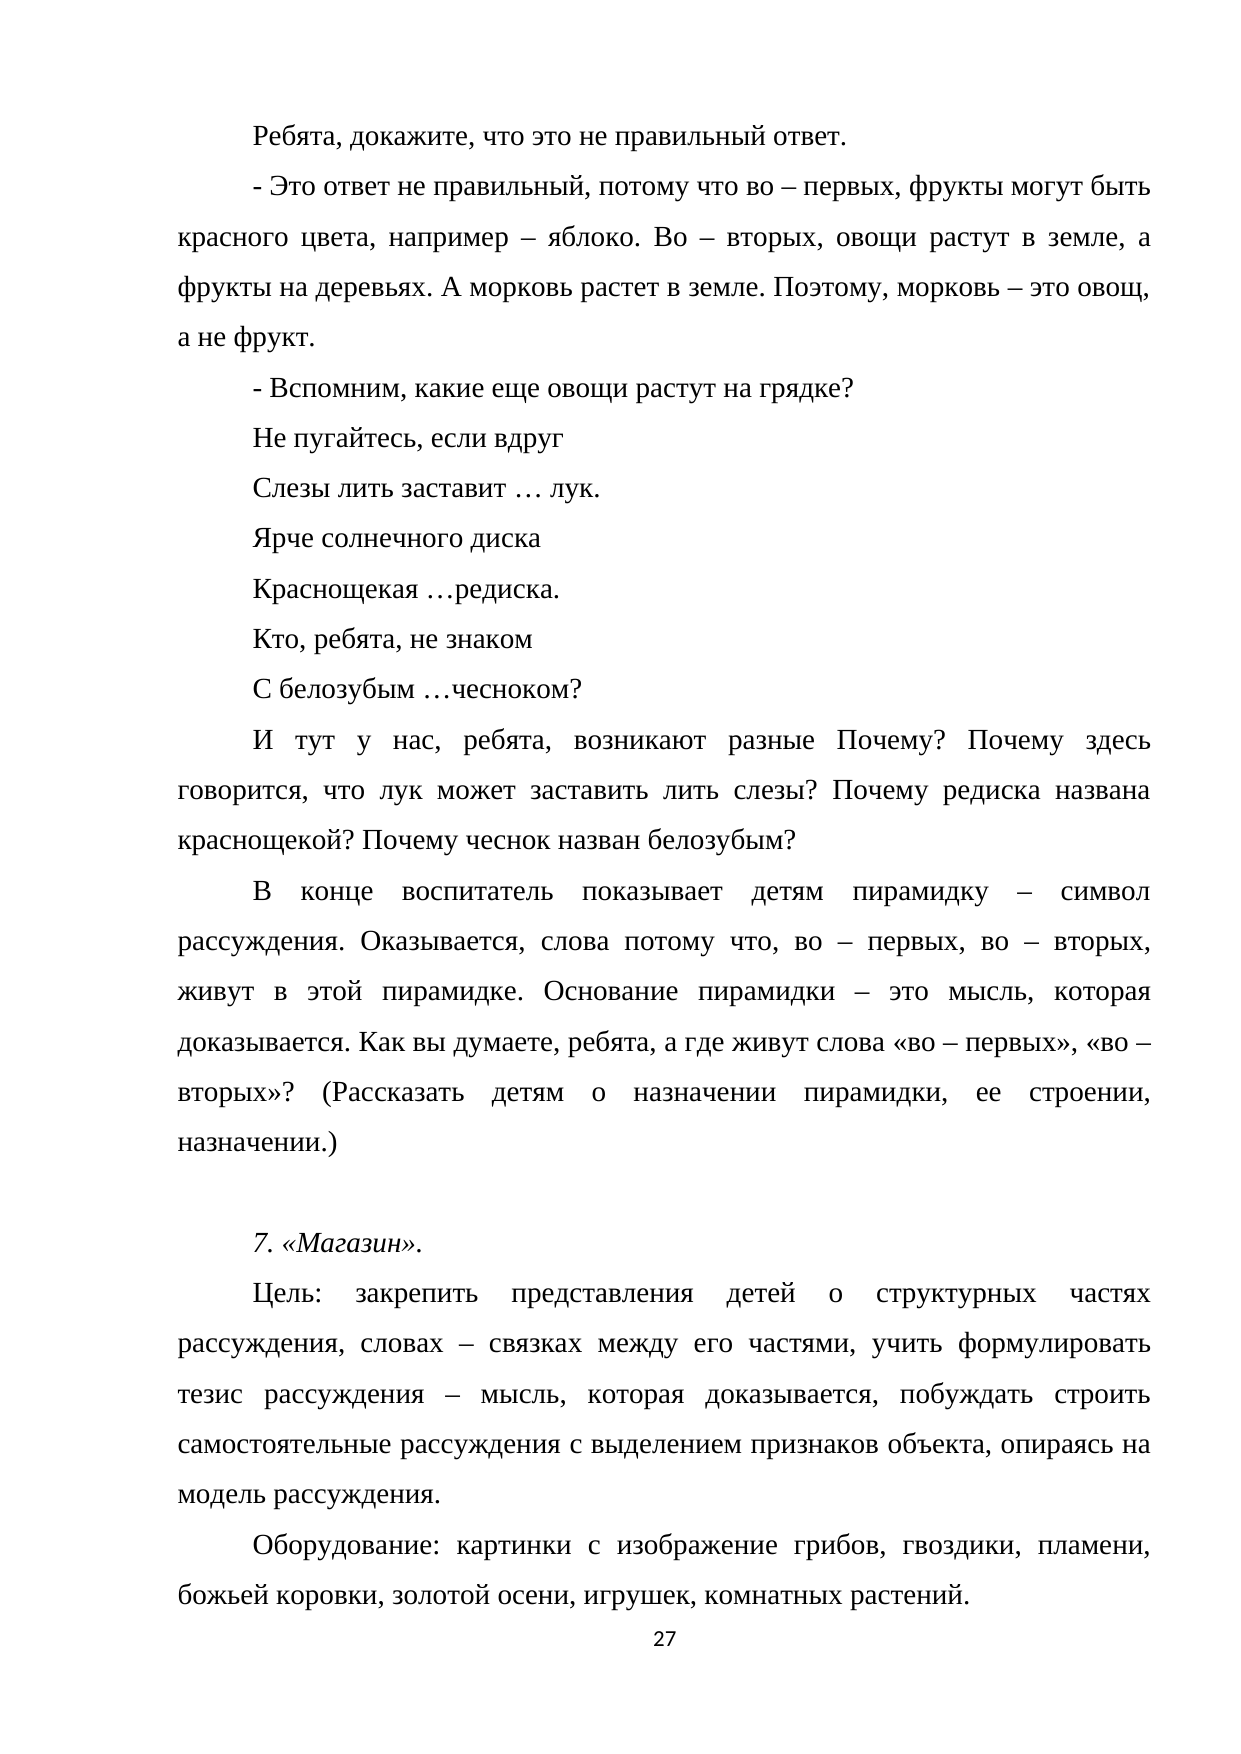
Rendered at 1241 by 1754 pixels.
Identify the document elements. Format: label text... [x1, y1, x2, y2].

text С белозубым …чесноком? [177, 672, 1152, 705]
text Цель: закрепить представления детей о структурных частях рассуждения, словах – связках между его частями, учить формулировать тезис рассуждения – мысль, которая доказывается, побуждать строить самостоятельные рассуждения с выделением признаков объекта, опираясь на модель рассуждения. [177, 1275, 1152, 1510]
text Не пугайтесь, если вдруг [177, 420, 1152, 453]
text Краснощекая …редиска. [177, 571, 1152, 604]
text Слезы лить заставит … лук. [177, 470, 1152, 504]
text Ребята, докажите, что это не правильный ответ. [177, 118, 1152, 152]
text И тут у нас, ребята, возникают разные Почему? Почему здесь говорится, что лук может заставить лить слезы? Почему редиска названа краснощекой? Почему чеснок назван белозубым? [177, 722, 1152, 856]
text - Это ответ не правильный, потому что во – первых, фрукты могут быть красного цвета, например – яблоко. Во – вторых, овощи растут в земле, а фрукты на деревьях. А морковь растет в земле. Поэтому, морковь – это овощ, а не фрукт. [177, 168, 1152, 353]
text Ярче солнечного диска [177, 521, 1152, 554]
text Кто, ребята, не знаком [177, 621, 1152, 655]
text В конце воспитатель показывает детям пирамидку – символ рассуждения. Оказывается, слова потому что, во – первых, во – вторых, живут в этой пирамидке. Основание пирамидки – это мысль, которая доказывается. Как вы думаете, ребята, а где живут слова «во – первых», «во – вторых»? (Рассказать детям о назначении пирамидки, ее строении, назначении.) [177, 873, 1152, 1158]
text 7. «Магазин». [177, 1225, 1152, 1258]
text - Вспомним, какие еще овощи растут на грядке? [177, 370, 1152, 403]
text Оборудование: картинки с изображение грибов, гвоздики, пламени, божьей коровки, золотой осени, игрушек, комнатных растений. [177, 1527, 1152, 1611]
